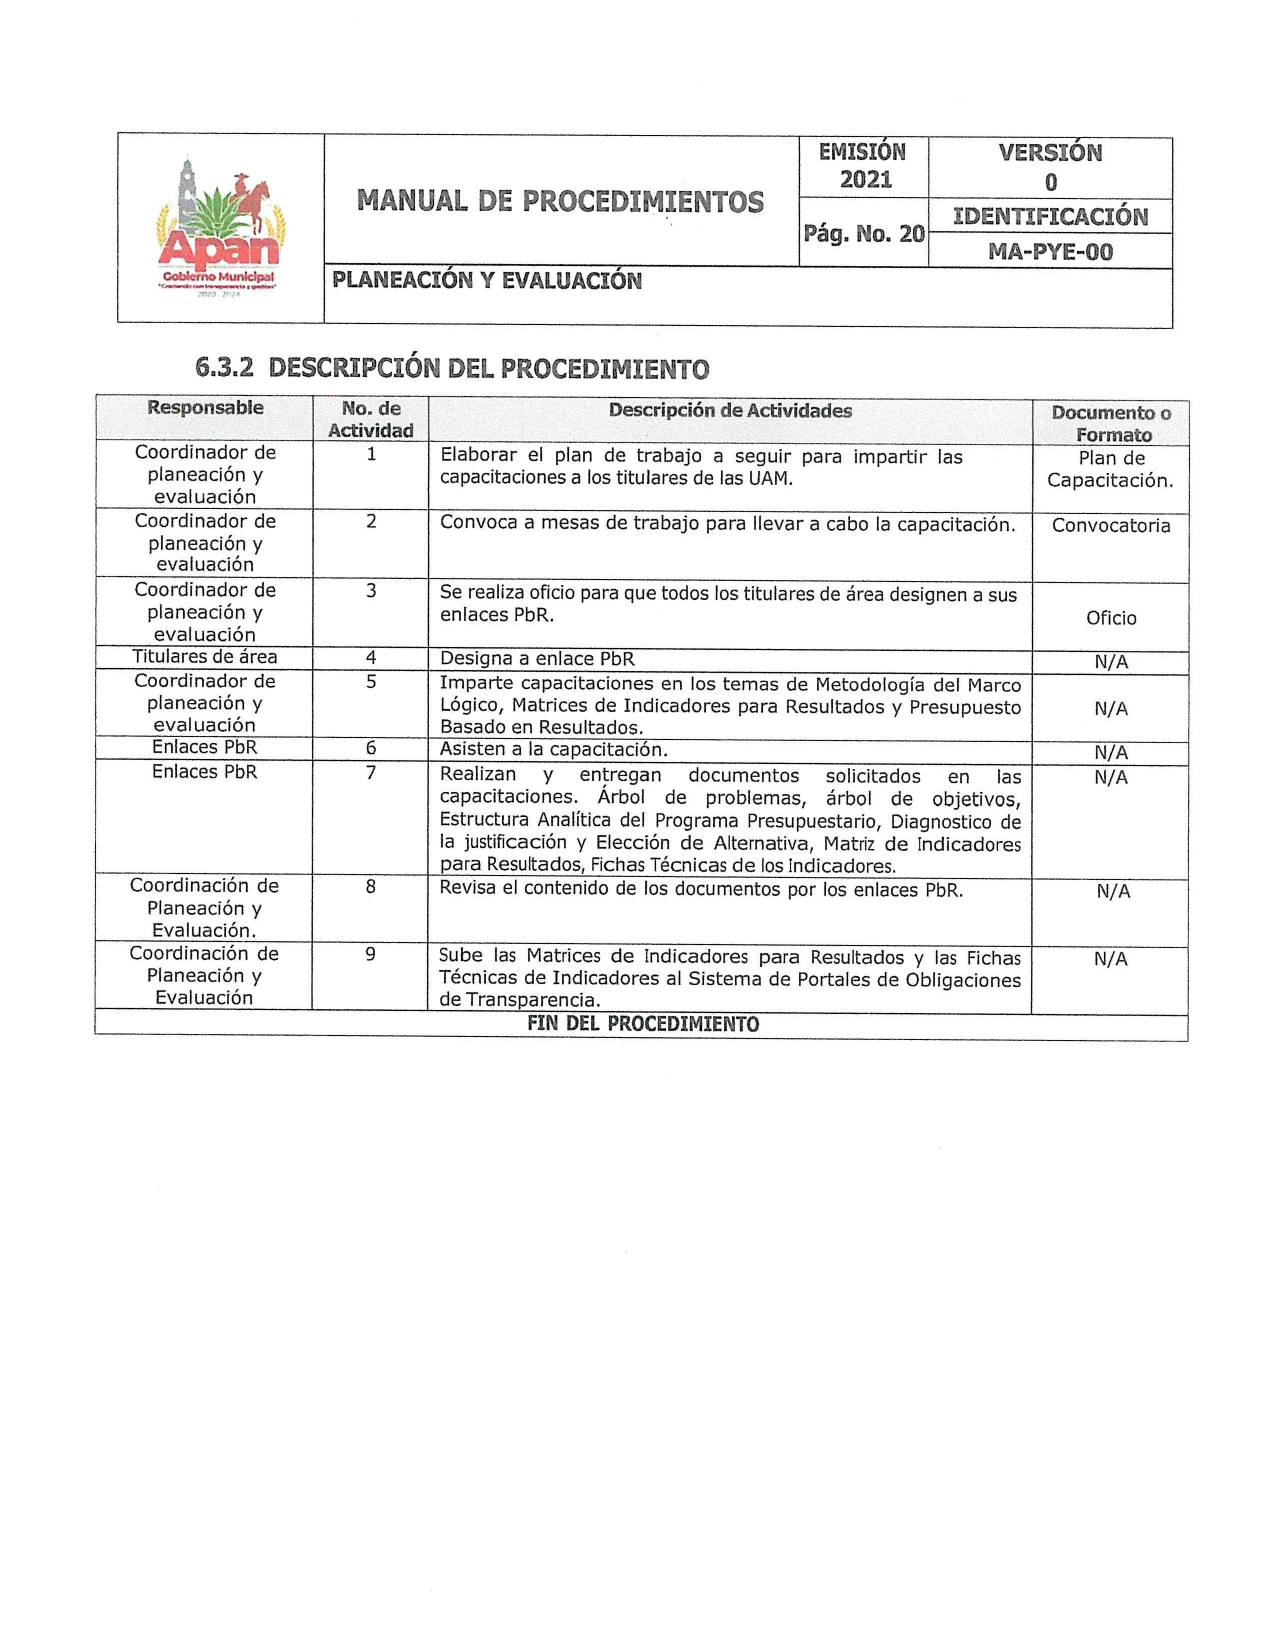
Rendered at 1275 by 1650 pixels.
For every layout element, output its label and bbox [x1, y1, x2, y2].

picture [92, 18, 1204, 1593]
